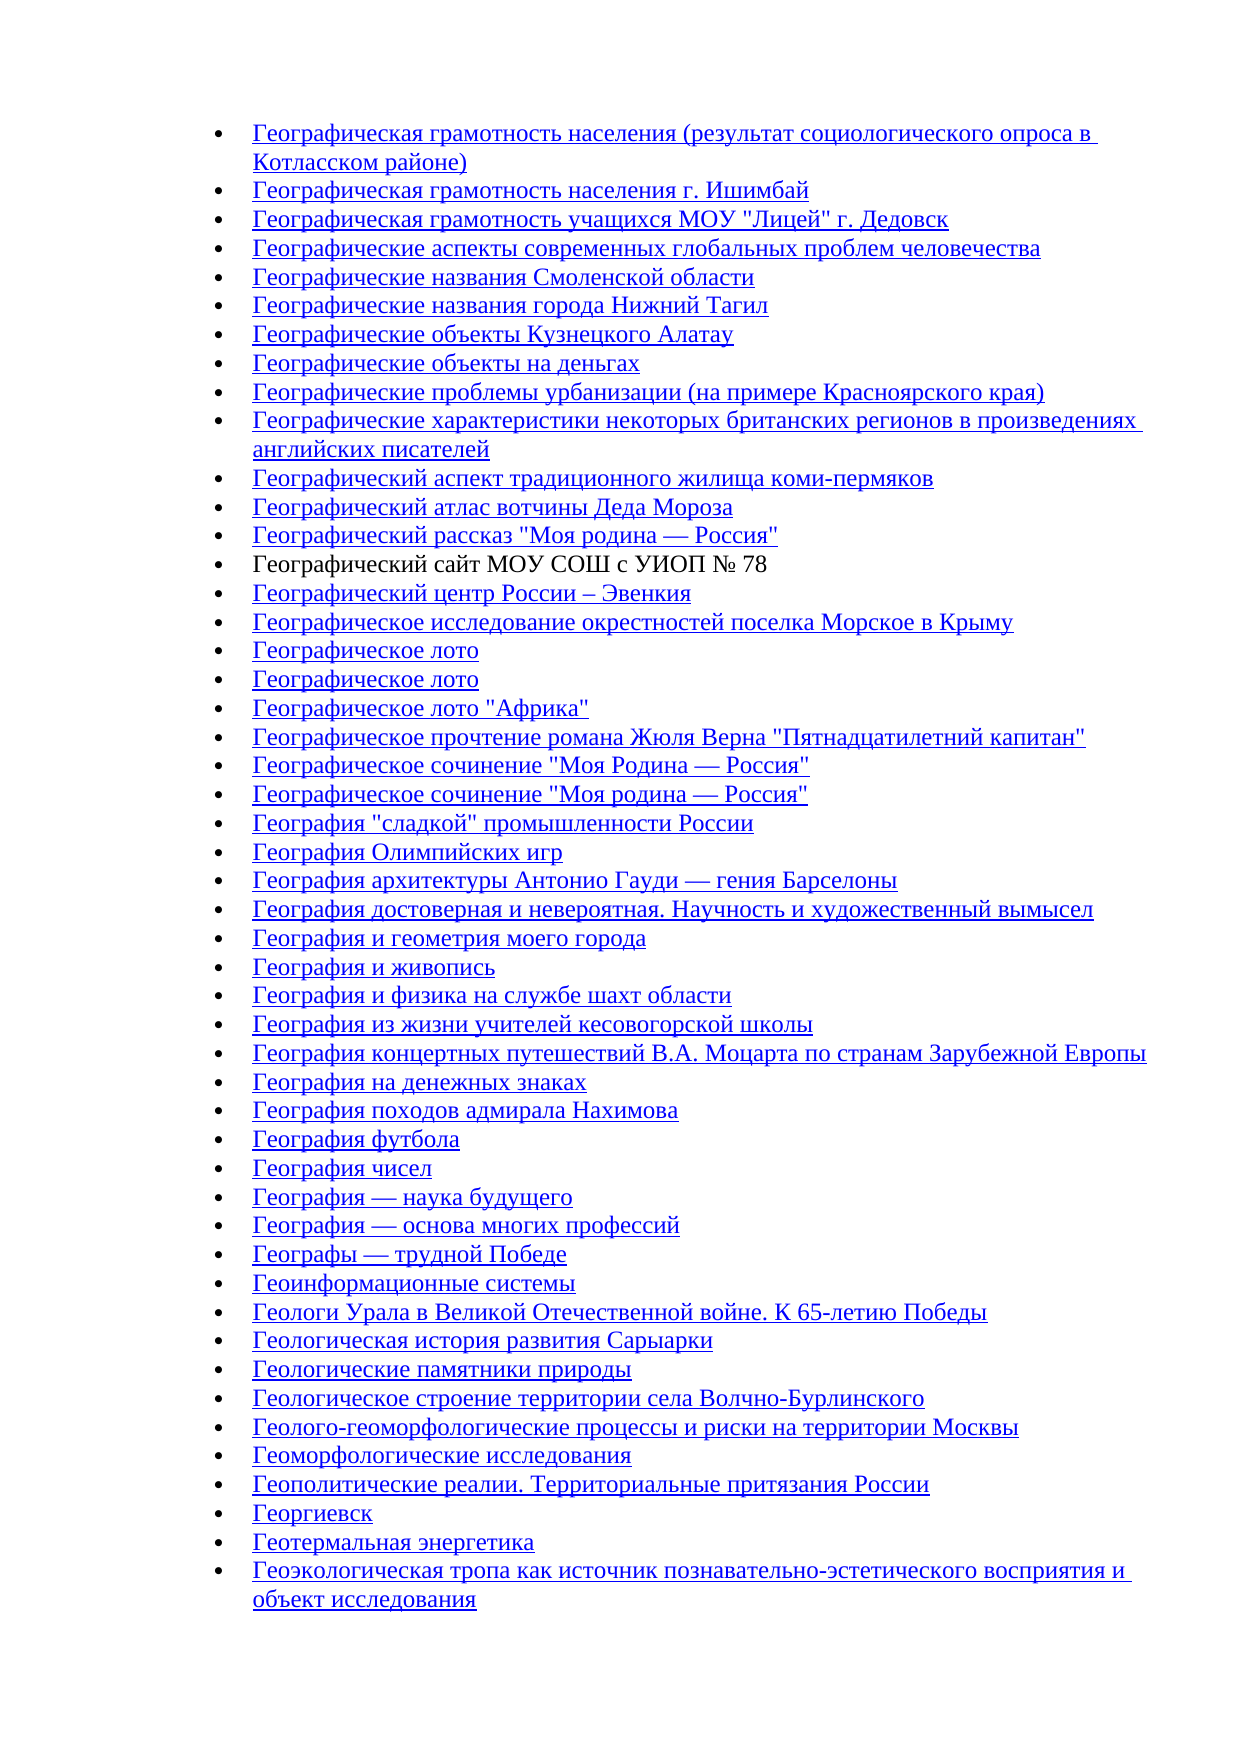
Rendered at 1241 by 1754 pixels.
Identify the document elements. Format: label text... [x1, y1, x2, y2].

list География футбола [215, 1124, 1152, 1153]
list Географическая грамотность населения (результат социологического опроса в Котласском районе) [215, 118, 1152, 176]
list География — наука будущего [215, 1182, 1152, 1211]
list География чисел [215, 1153, 1152, 1182]
list Географический сайт МОУ СОШ с УИОП № 78 [215, 549, 1152, 578]
list Геологическое строение территории села Волчно-Бурлинского [215, 1383, 1152, 1412]
list География архитектуры Антонио Гауди — гения Барселоны [215, 866, 1152, 894]
list География из жизни учителей кесовогорской школы [215, 1009, 1152, 1038]
list Геоморфологические исследования [215, 1441, 1152, 1469]
list Географическая грамотность населения г. Ишимбай [215, 176, 1152, 204]
list Географы — трудной Победе [215, 1239, 1152, 1268]
list География и геометрия моего города [215, 923, 1152, 952]
list Геотермальная энергетика [215, 1527, 1152, 1556]
list География на денежных знаках [215, 1067, 1152, 1096]
list Географические характеристики некоторых британских регионов в произведениях английских писателей [215, 406, 1152, 463]
list Географические объекты на деньгах [215, 348, 1152, 377]
list Географическое лото [215, 636, 1152, 664]
list Географический аспект традиционного жилища коми-пермяков [215, 463, 1152, 492]
list География и живопись [215, 952, 1152, 981]
list География концертных путешествий В.А. Моцарта по странам Зарубежной Европы [215, 1038, 1152, 1067]
list Географическое исследование окрестностей поселка Морское в Крыму [215, 607, 1152, 636]
list Географическое сочинение "Моя родина — Россия" [215, 779, 1152, 808]
list Географический центр России – Эвенкия [215, 578, 1152, 607]
list Географические названия Смоленской области [215, 262, 1152, 291]
list Географические проблемы урбанизации (на примере Красноярского края) [215, 377, 1152, 406]
list Географическое лото "Африка" [215, 693, 1152, 722]
list Географический атлас вотчины Деда Мороза [215, 492, 1152, 521]
list Геополитические реалии. Территориальные притязания России [215, 1469, 1152, 1498]
list Геоэкологическая тропа как источник познавательно-эстетического восприятия и объект исследования [215, 1556, 1152, 1613]
list Географические названия города Нижний Тагил [215, 291, 1152, 319]
list Географическое сочинение "Моя Родина — Россия" [215, 751, 1152, 779]
list Геолого-геоморфологические процессы и риски на территории Москвы [215, 1412, 1152, 1441]
list Географическая грамотность учащихся МОУ "Лицей" г. Дедовск [215, 204, 1152, 233]
list Географическое прочтение романа Жюля Верна "Пятнадцатилетний капитан" [215, 722, 1152, 751]
list Географические объекты Кузнецкого Алатау [215, 319, 1152, 348]
list Геологические памятники природы [215, 1354, 1152, 1383]
list География достоверная и невероятная. Научность и художественный вымысел [215, 894, 1152, 923]
list Географический рассказ "Моя родина — Россия" [215, 521, 1152, 549]
list География походов адмирала Нахимова [215, 1096, 1152, 1124]
list География Олимпийских игр [215, 837, 1152, 866]
list Географические аспекты современных глобальных проблем человечества [215, 233, 1152, 262]
list Геологи Урала в Великой Отечественной войне. К 65-летию Победы [215, 1297, 1152, 1326]
list География "сладкой" промышленности России [215, 808, 1152, 837]
list Географическое лото [215, 664, 1152, 693]
list География и физика на службе шахт области [215, 981, 1152, 1009]
list Геологическая история развития Сарыарки [215, 1326, 1152, 1354]
list Георгиевск [215, 1498, 1152, 1527]
list География — основа многих профессий [215, 1211, 1152, 1239]
list Геоинформационные системы [215, 1268, 1152, 1297]
